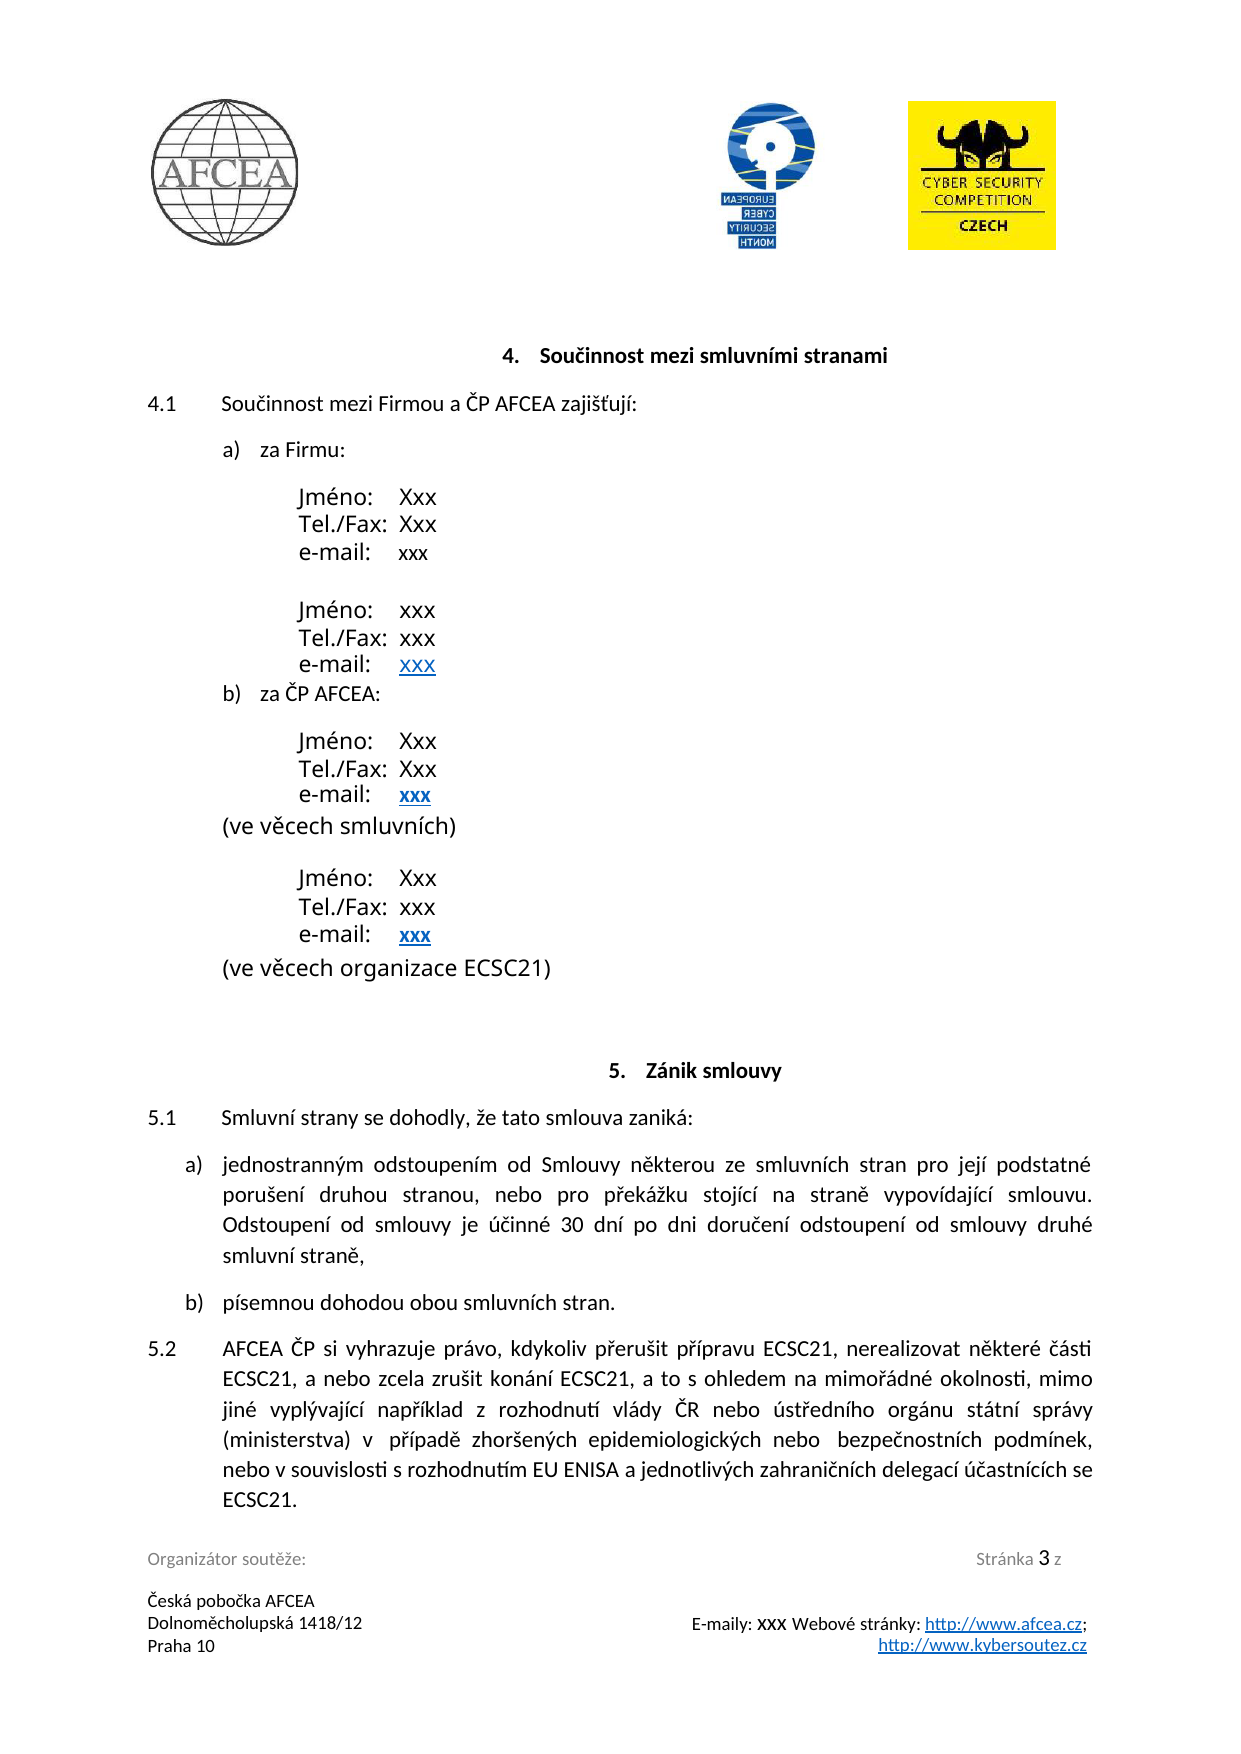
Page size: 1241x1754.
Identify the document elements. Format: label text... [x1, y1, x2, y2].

table_header Jméno: [278, 487, 388, 512]
table_cell xxx [388, 540, 638, 582]
table_cell Xxx [388, 756, 607, 784]
table_cell Jméno: [278, 582, 388, 625]
list za ČP AFCEA: [222, 679, 1194, 707]
table_header Jméno: [278, 868, 388, 894]
table_cell Xxx [388, 512, 638, 540]
text (ve věcech organizace ECSC21) [222, 952, 1194, 983]
table_header Jméno: [278, 731, 388, 756]
table_cell e-mail: [278, 923, 388, 949]
table_cell e-mail: [278, 653, 388, 679]
subtitle Součinnost mezi smluvními stranami [502, 342, 1194, 369]
table_header Xxx [388, 868, 656, 894]
table_cell Tel./Fax: [278, 894, 388, 923]
list AFCEA ČP si vyhrazuje právo, kdykoliv přerušit přípravu ECSC21, nerealizovat některé části ECSC21, a nebo zcela zrušit konání ECSC21, a to s ohledem na mimořádné okolnosti, mimo jiné vyplývající například z rozhodnutí vlády ČR nebo ústředního orgánu státní správy (ministerstva) v případě zhoršených epidemiologických nebo bezpečnostních podmínek, nebo v souvislosti s rozhodnutím EU ENISA a jednotlivých zahraničních delegací účastnících se ECSC21. [147, 1334, 1093, 1513]
table_cell xxx [388, 625, 638, 653]
table_cell xxx [388, 923, 656, 949]
table_cell xxx [388, 784, 607, 809]
list za Firmu: [222, 435, 1194, 463]
list písemnou dohodou obou smluvních stran. [185, 1288, 1194, 1316]
table_cell Tel./Fax: [278, 512, 388, 540]
table_cell xxx [388, 894, 656, 923]
picture [627, 101, 1056, 250]
table_cell Tel./Fax: [278, 756, 388, 784]
list Součinnost mezi Firmou a ČP AFCEA zajišťují: [147, 389, 1194, 417]
table_cell xxx [388, 582, 638, 625]
table_cell e-mail: [278, 784, 388, 809]
table_cell xxx [388, 653, 638, 679]
text (ve věcech smluvních) [222, 810, 1194, 841]
table_cell e-mail: [278, 540, 388, 582]
table_header Xxx [388, 731, 607, 756]
subtitle Zánik smlouvy [608, 1056, 1194, 1084]
picture [150, 98, 299, 246]
table_header Xxx [388, 487, 638, 512]
table_cell Tel./Fax: [278, 625, 388, 653]
list jednostranným odstoupením od Smlouvy některou ze smluvních stran pro její podstatné porušení druhou stranou, nebo pro překážku stojící na straně vypovídající smlouvu. Odstoupení od smlouvy je účinné 30 dní po dni doručení odstoupení od smlouvy druhé smluvní straně, [185, 1150, 1093, 1269]
list Smluvní strany se dohodly, že tato smlouva zaniká: [147, 1103, 1194, 1131]
